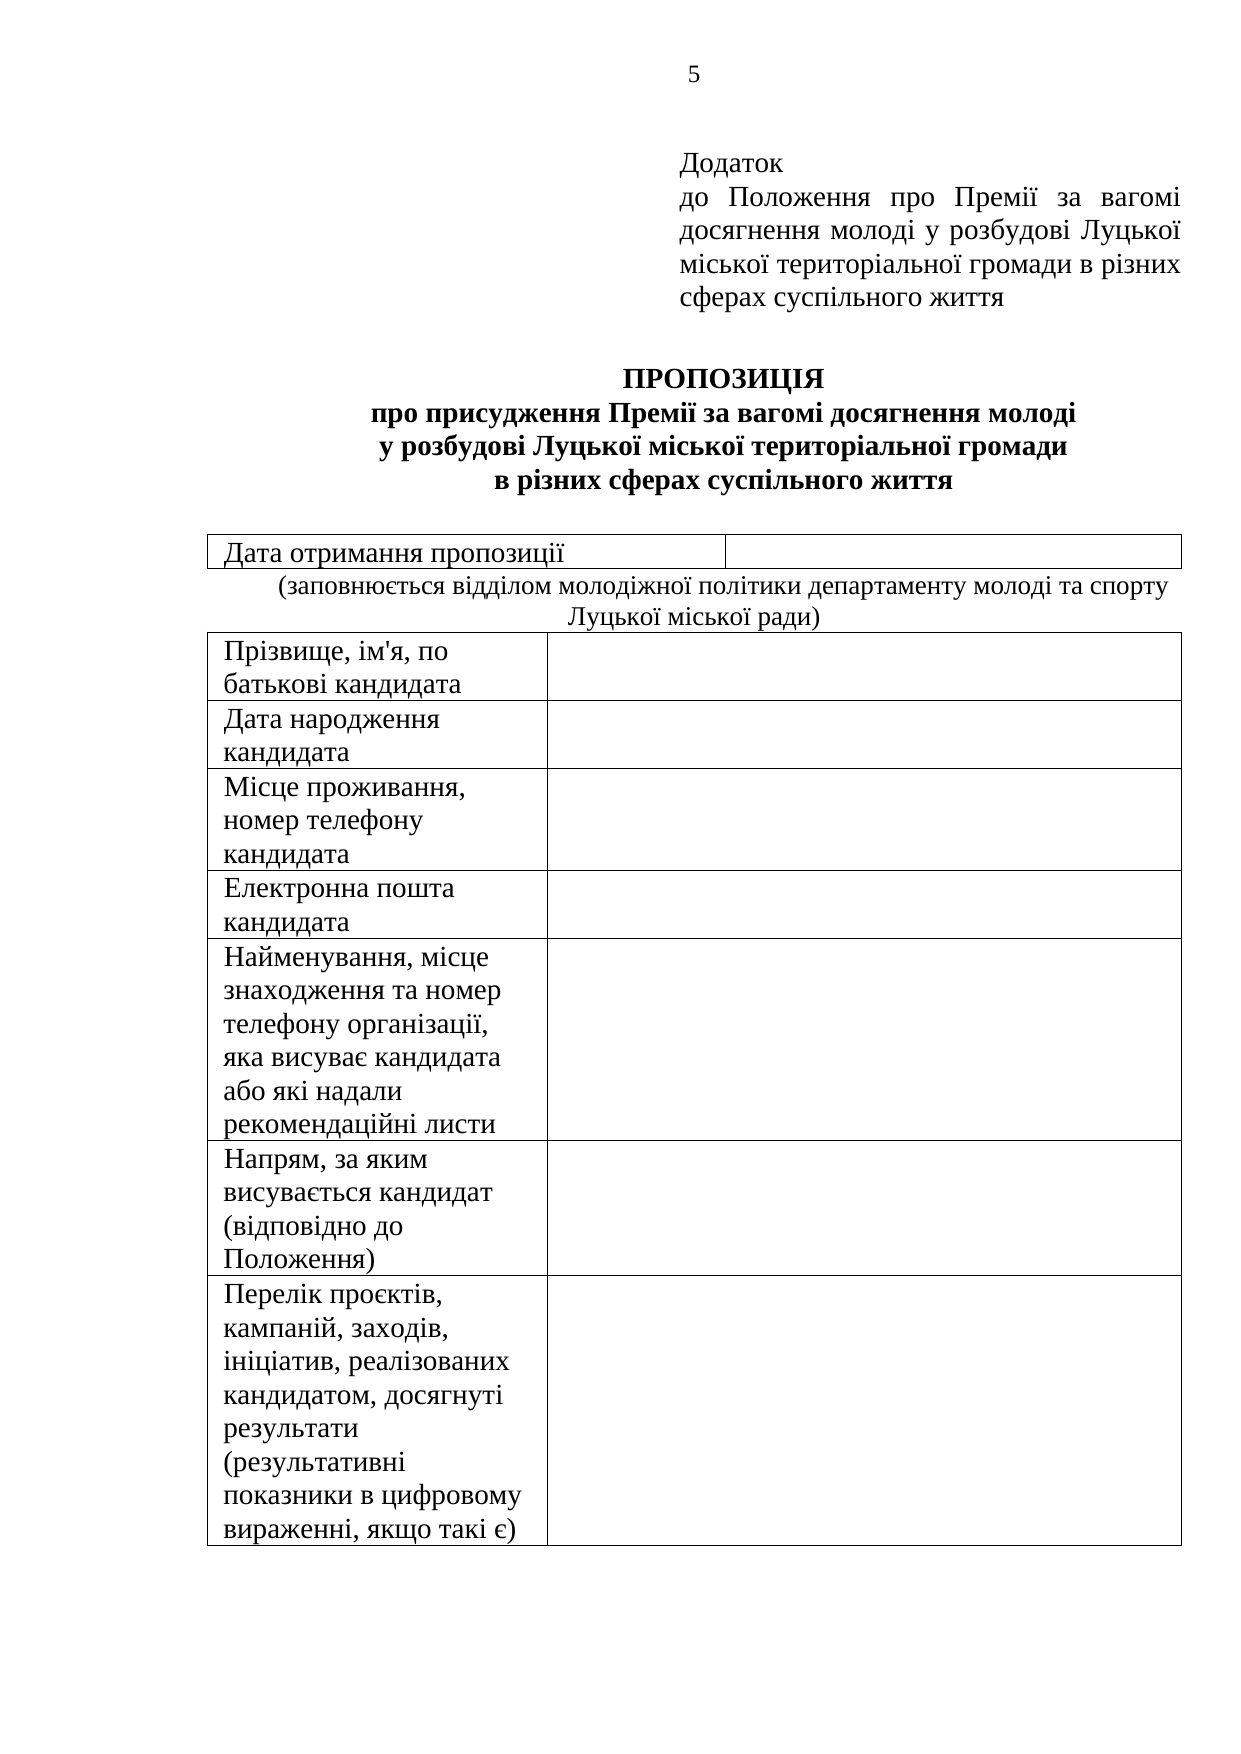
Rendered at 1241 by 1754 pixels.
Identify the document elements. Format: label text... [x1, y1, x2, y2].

table_header [726, 535, 1181, 568]
table_header [548, 633, 1181, 700]
table_cell [548, 1141, 1181, 1275]
table_cell [548, 1276, 1181, 1544]
table_cell Перелік проєктів, кампаній, заходів, ініціатив, реалізованих кандидатом, досягнуті результати (результативні показники в цифровому вираженні, якщо такі є) [208, 1276, 547, 1544]
table_cell Найменування, місце знаходження та номер телефону організації, яка висуває кандидата або які надали рекомендаційні листи [208, 939, 547, 1140]
table_cell [548, 769, 1181, 869]
table_header Дата отримання пропозиції [208, 535, 725, 568]
text у розбудові Луцької міської територіальної громади [207, 428, 1181, 462]
table_cell Напрям, за яким висувається кандидат (відповідно до Положення) [208, 1141, 547, 1275]
table_cell [548, 701, 1181, 768]
table_cell [548, 939, 1181, 1140]
text про присудження Премії за вагомі досягнення молоді [207, 395, 1181, 428]
text до Положення про Премії за вагомі досягнення молоді у розбудові Луцької міської територіальної громади в різних сферах суспільного життя [679, 179, 1181, 313]
text ПРОПОЗИЦІЯ [207, 361, 1181, 395]
table_cell Дата народження кандидата [208, 701, 547, 768]
table_header Прізвище, ім'я, по батькові кандидата [208, 633, 547, 700]
table_cell Місце проживання, номер телефону кандидата [208, 769, 547, 869]
text Додаток [679, 145, 1181, 179]
text в різних сферах суспільного життя [207, 462, 1181, 495]
table_cell [548, 871, 1181, 938]
text (заповнюється відділом молодіжної політики департаменту молоді та спорту Луцької міської ради) [207, 569, 1181, 632]
table_cell Електронна пошта кандидата [208, 871, 547, 938]
